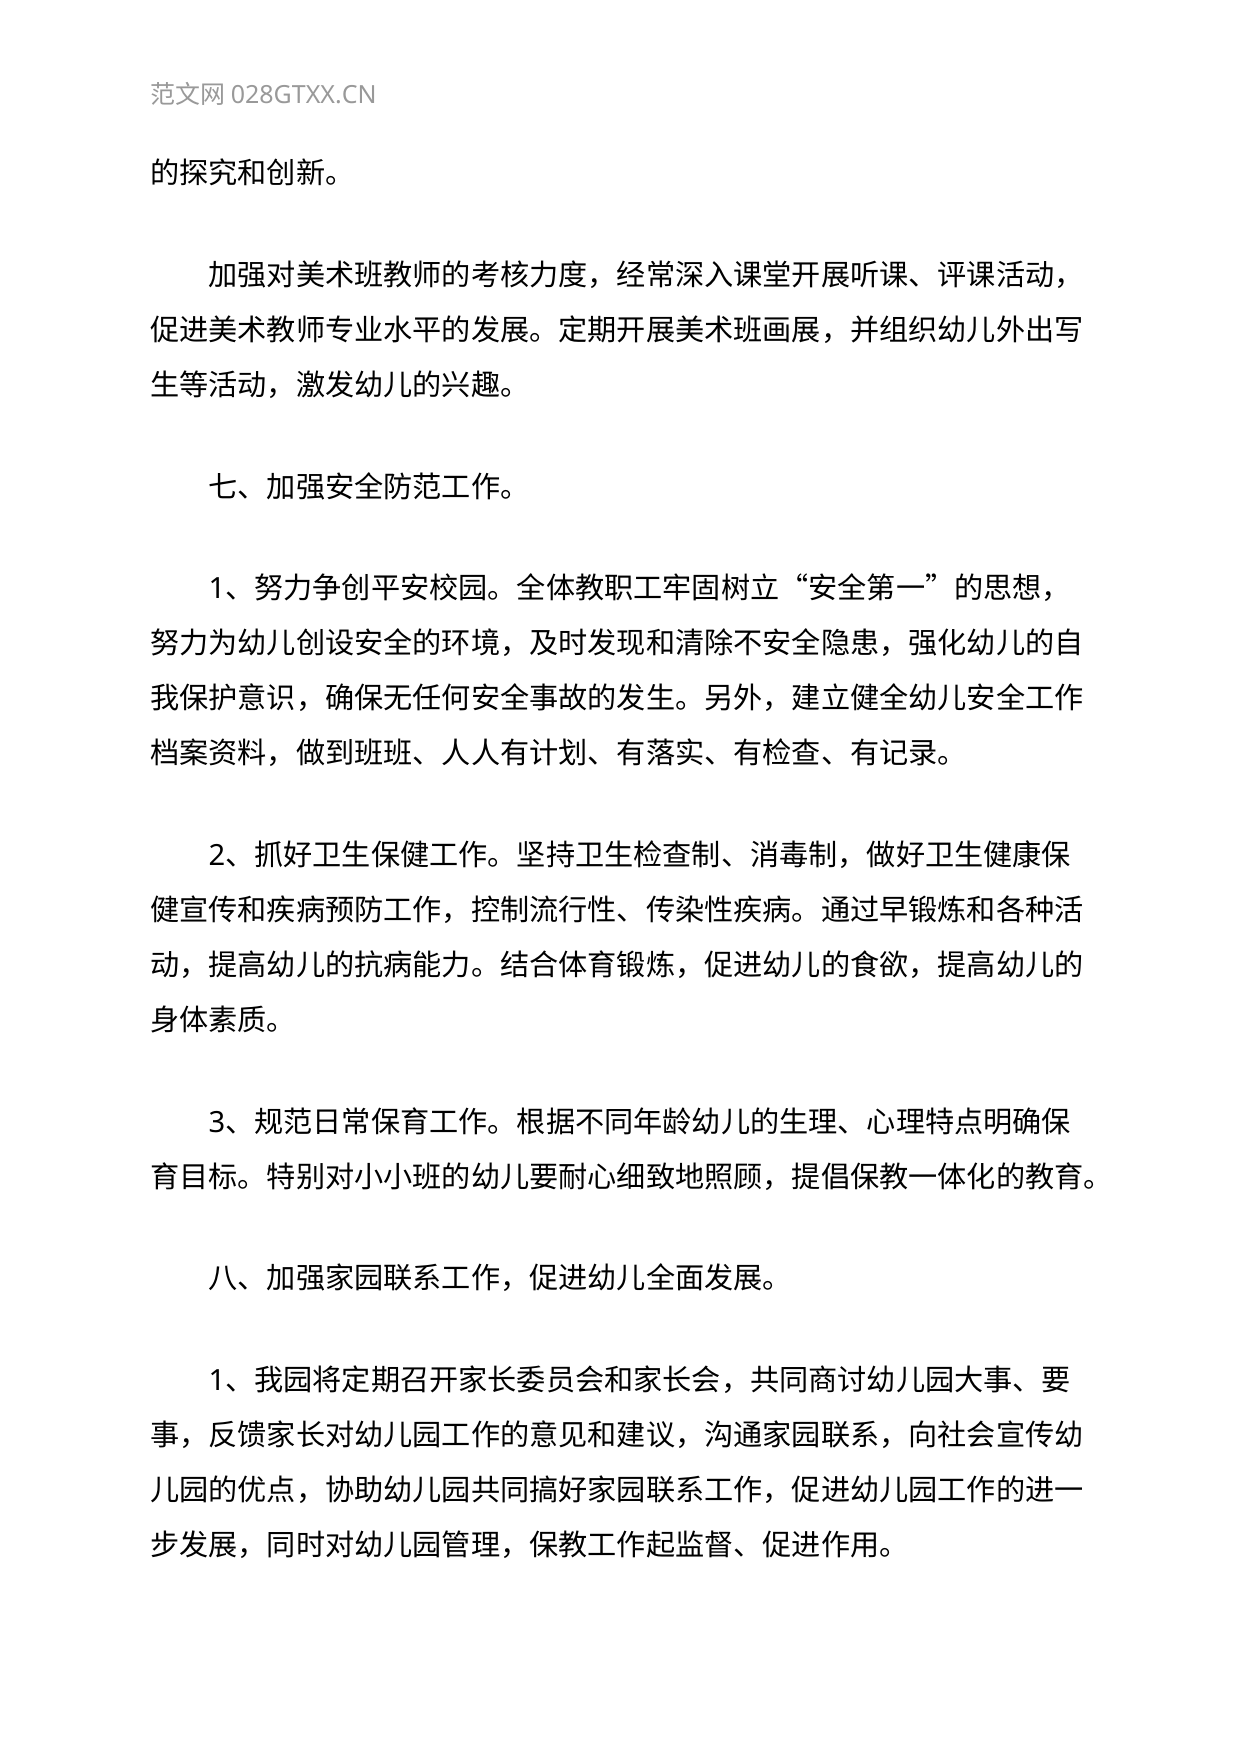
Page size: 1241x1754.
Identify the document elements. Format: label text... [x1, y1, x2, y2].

text 3、规范日常保育工作。根据不同年龄幼儿的生理、心理特点明确保育目标。特别对小小班的幼儿要耐心细致地照顾，提倡保教一体化的教育。 [150, 1098, 1090, 1196]
text 2、抓好卫生保健工作。坚持卫生检查制、消毒制，做好卫生健康保健宣传和疾病预防工作，控制流行性、传染性疾病。通过早锻炼和各种活动，提高幼儿的抗病能力。结合体育锻炼，促进幼儿的食欲，提高幼儿的身体素质。 [150, 832, 1090, 1039]
text 八、加强家园联系工作，促进幼儿全面发展。 [150, 1255, 1090, 1297]
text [150, 150, 1090, 192]
text 1、努力争创平安校园。全体教职工牢固树立“安全第一”的思想，努力为幼儿创设安全的环境，及时发现和清除不安全隐患，强化幼儿的自我保护意识，确保无任何安全事故的发生。另外，建立健全幼儿安全工作档案资料，做到班班、人人有计划、有落实、有检查、有记录。 [150, 565, 1090, 772]
text 七、加强安全防范工作。 [150, 463, 1090, 506]
text 加强对美术班教师的考核力度，经常深入课堂开展听课、评课活动，促进美术教师专业水平的发展。定期开展美术班画展，并组织幼儿外出写生等活动，激发幼儿的兴趣。 [150, 252, 1090, 404]
text 1、我园将定期召开家长委员会和家长会，共同商讨幼儿园大事、要事，反馈家长对幼儿园工作的意见和建议，沟通家园联系，向社会宣传幼儿园的优点，协助幼儿园共同搞好家园联系工作，促进幼儿园工作的进一步发展，同时对幼儿园管理，保教工作起监督、促进作用。 [150, 1357, 1090, 1564]
